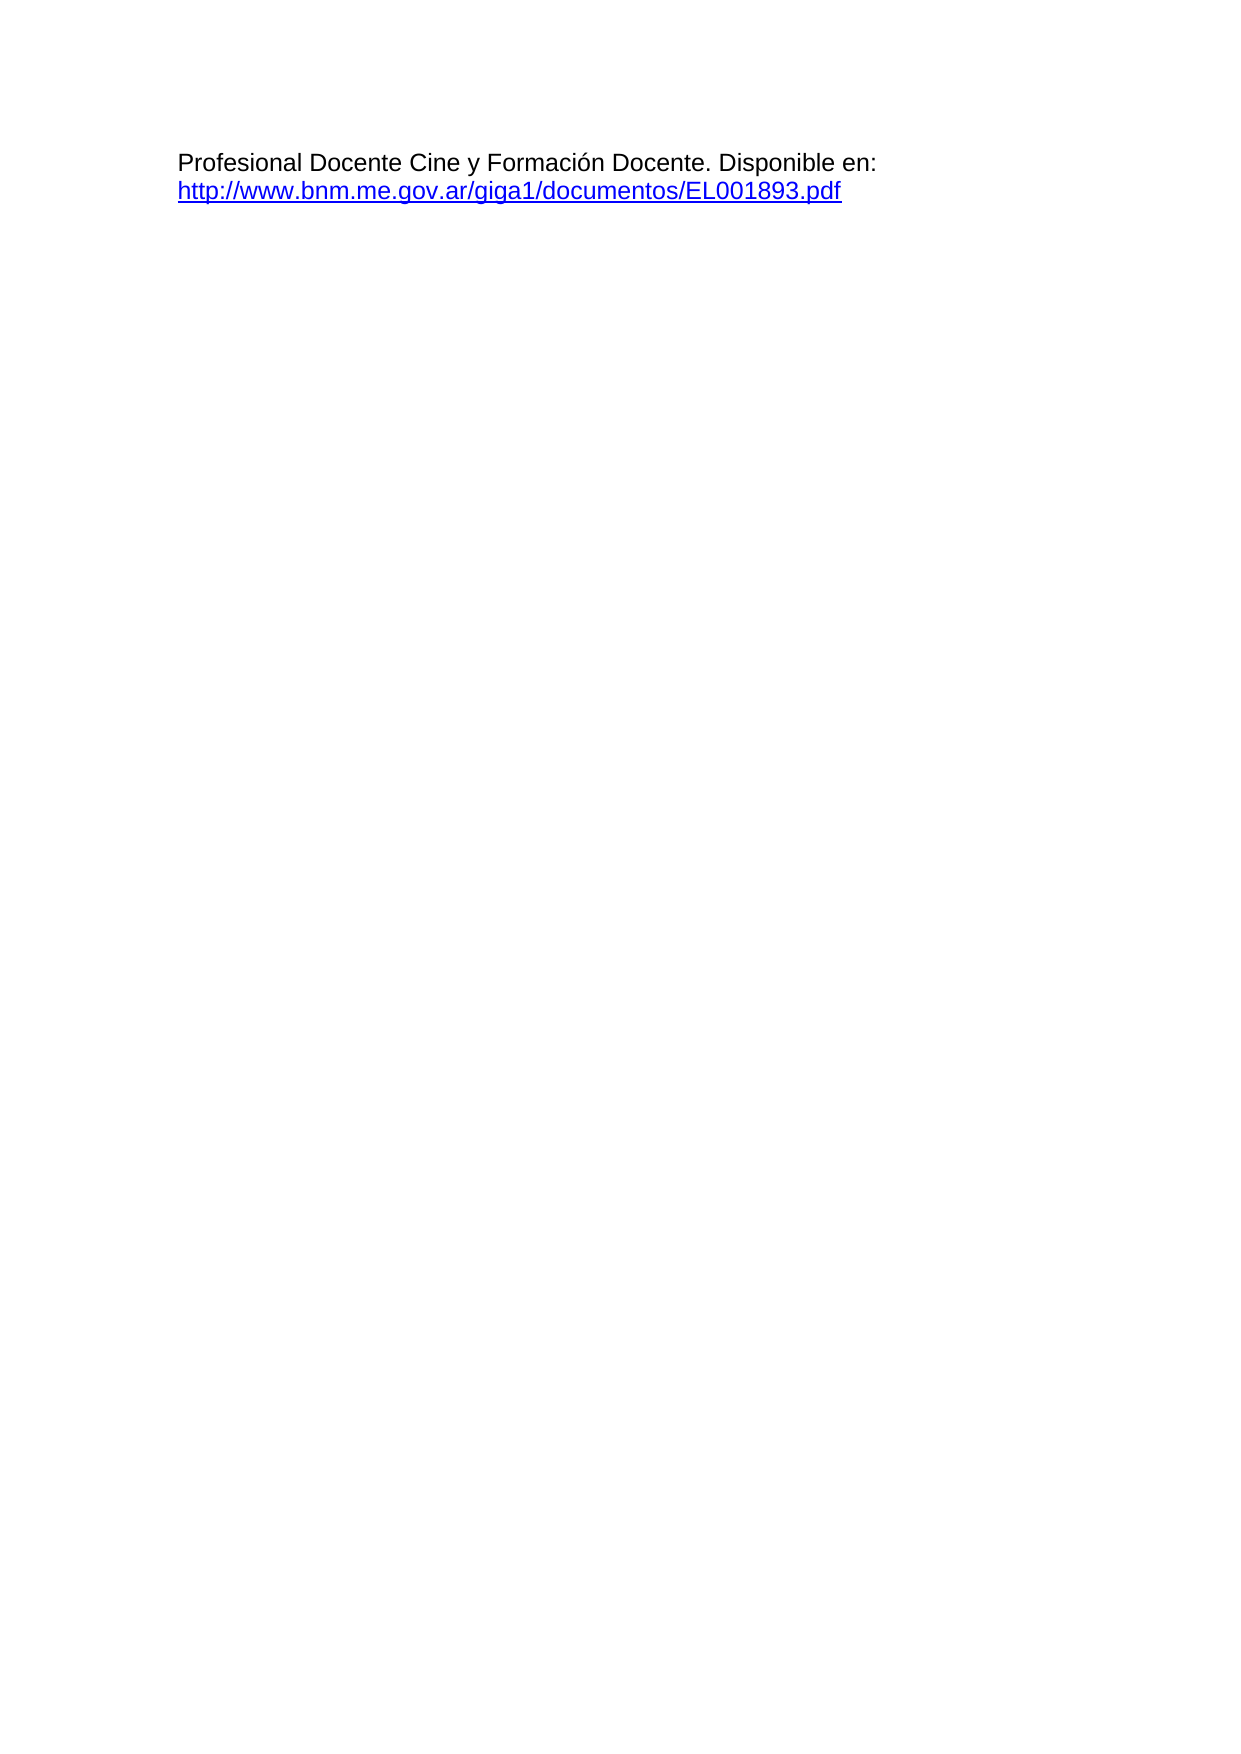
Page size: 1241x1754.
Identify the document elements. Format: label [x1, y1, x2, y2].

text [177, 148, 1093, 205]
